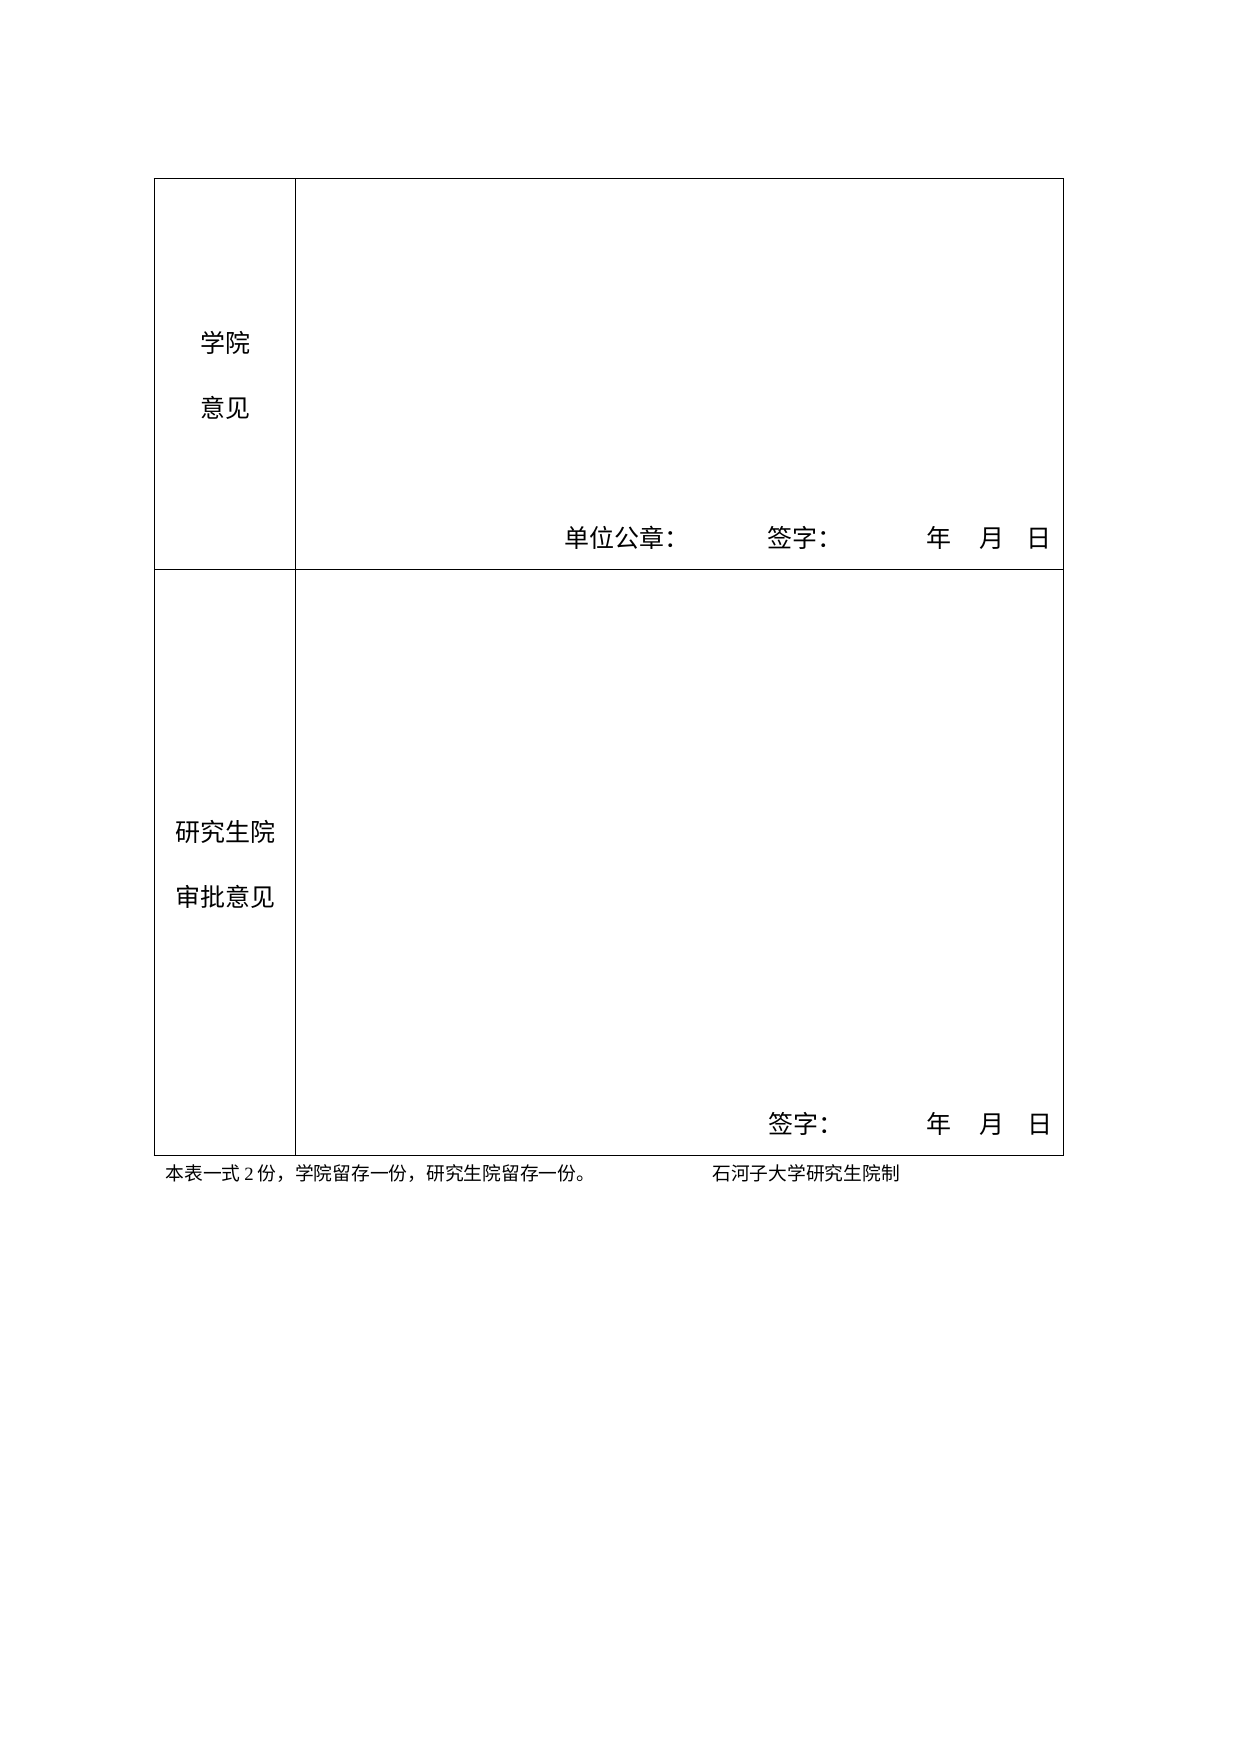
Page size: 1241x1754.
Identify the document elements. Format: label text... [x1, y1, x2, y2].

table_cell 学院 意见 [155, 179, 295, 569]
table_cell 单位公章： 签字： 年 月 日 [296, 179, 1063, 569]
text 本表一式2份，学院留存一份，研究生院留存一份。 石河子大学研究生院制 [165, 1156, 1084, 1189]
table_cell 研究生院审批意见 [155, 570, 295, 1155]
table_cell 签字： 年 月 日 [296, 570, 1063, 1155]
